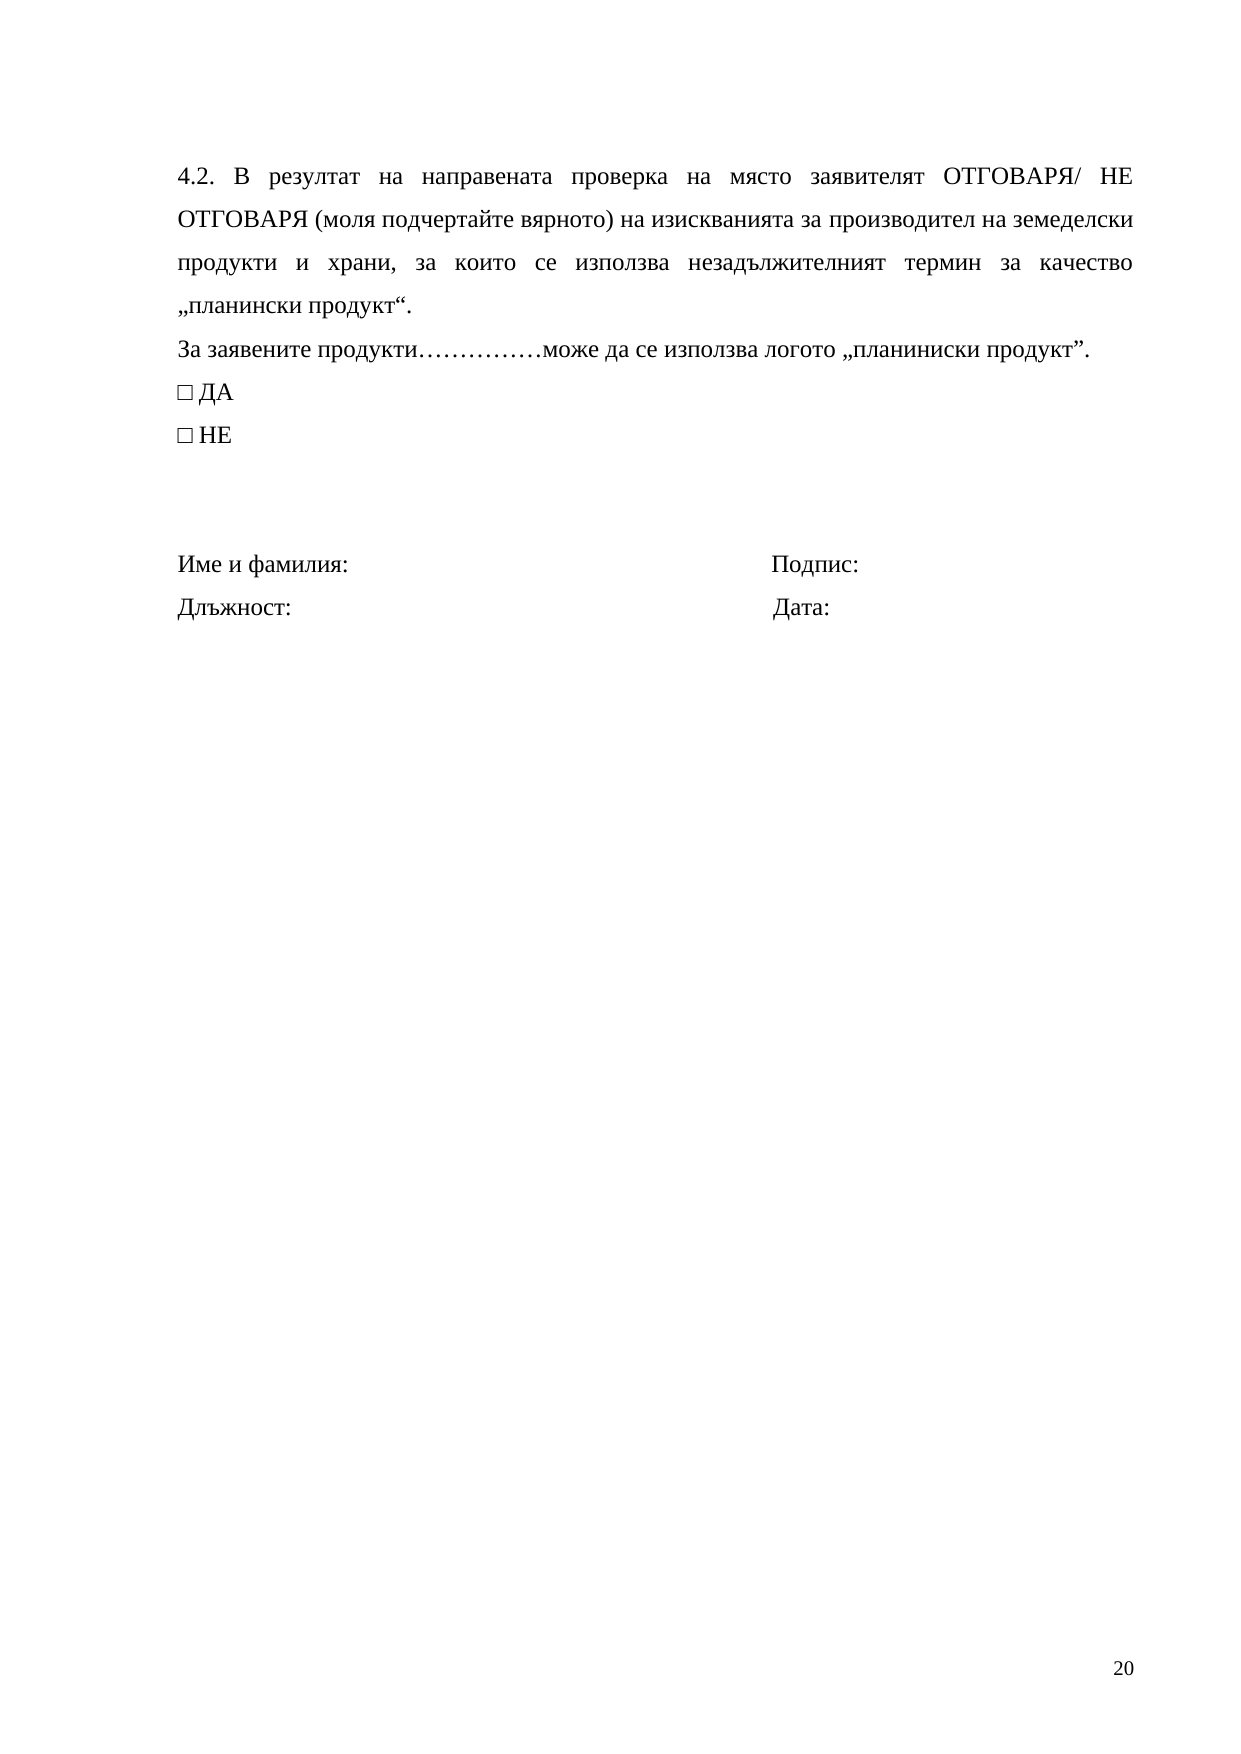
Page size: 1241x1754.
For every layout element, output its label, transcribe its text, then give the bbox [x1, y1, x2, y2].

text Име и фамилия: Подпис: [177, 549, 1134, 578]
text 4.2. В резултат на направената проверка на място заявителят ОТГОВАРЯ/ НЕ ОТГОВАРЯ (моля подчертайте вярното) на изискванията за производител на земеделски продукти и храни, за които се използва незадължителният термин за качество „планински продукт“. [177, 161, 1134, 319]
text За заявените продукти……………може да се използва логото „планиниски продукт”. [177, 334, 1134, 362]
text Длъжност: Дата: [177, 592, 1134, 621]
text □ ДА [177, 377, 1134, 406]
text □ НЕ [177, 420, 1134, 449]
